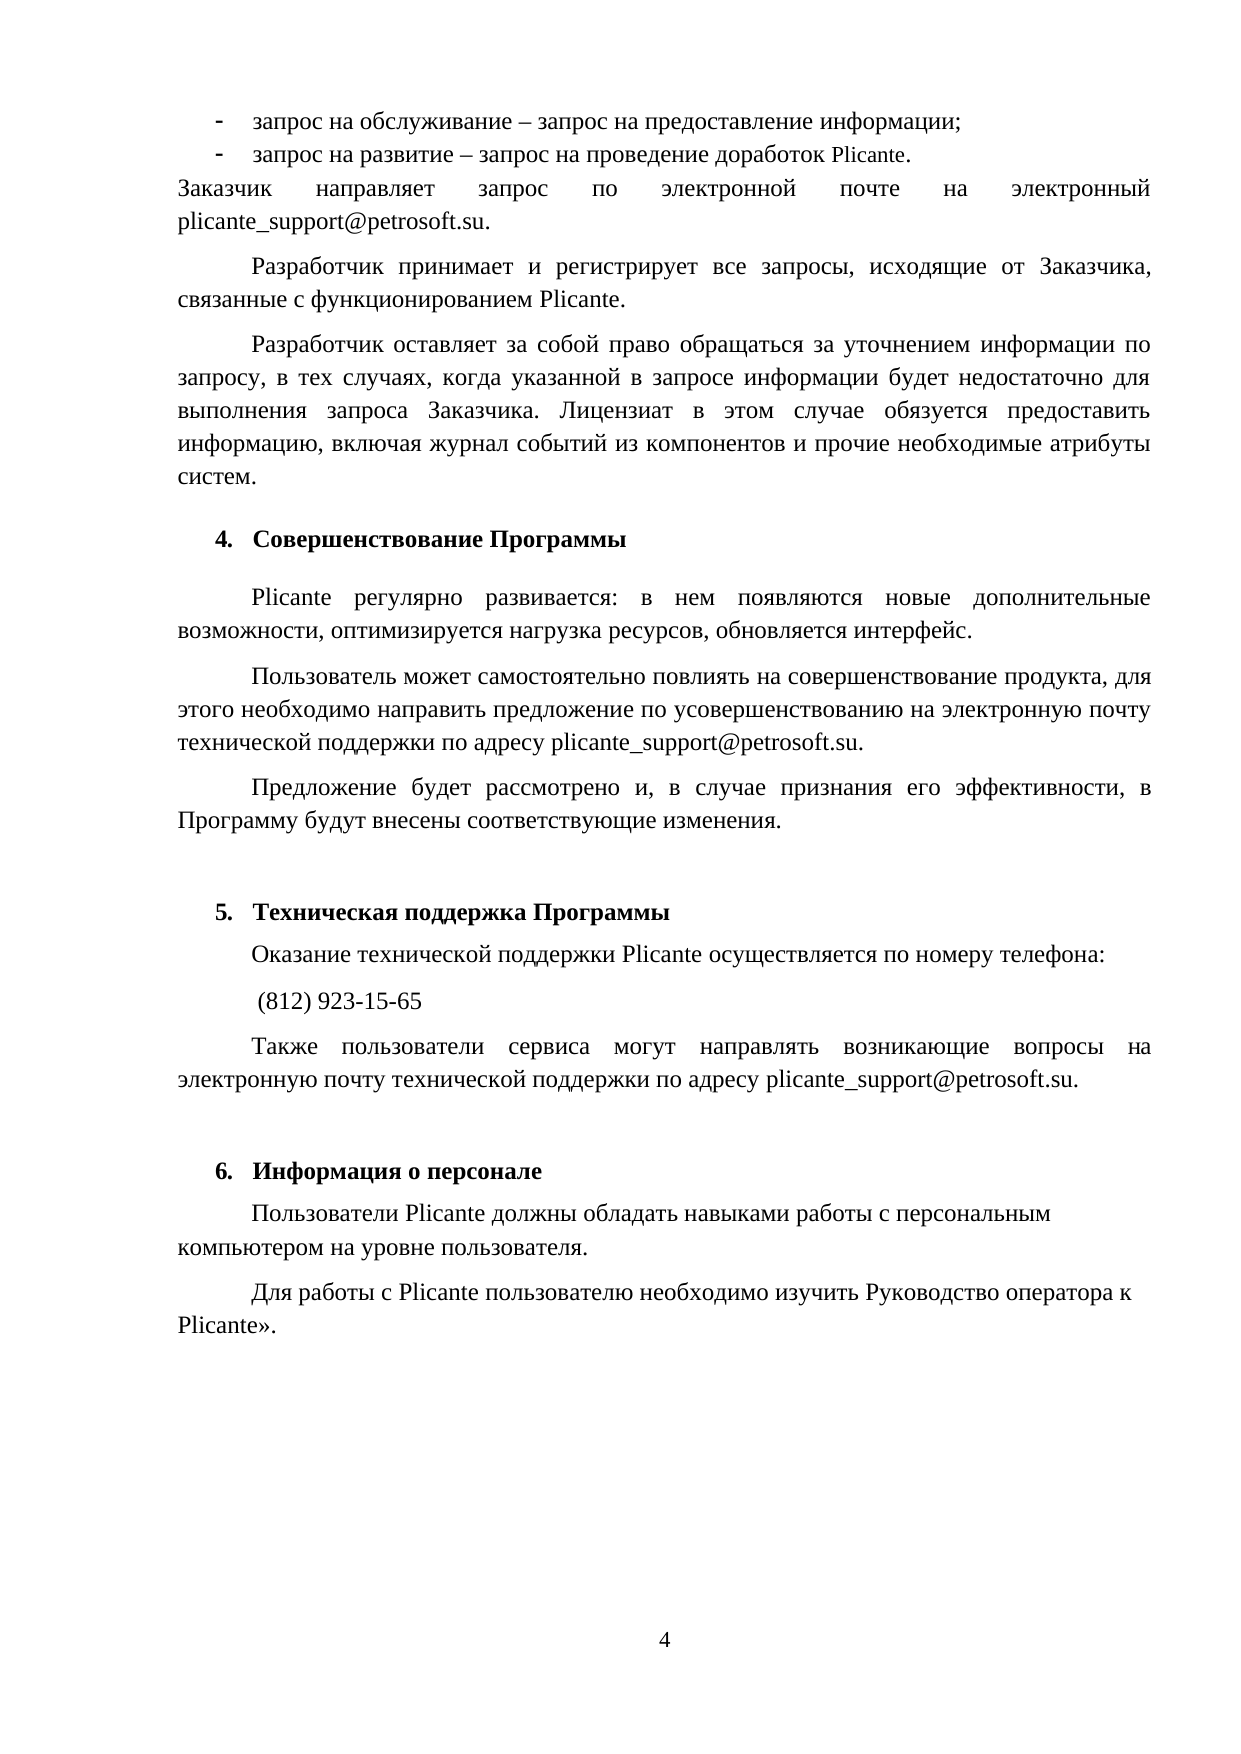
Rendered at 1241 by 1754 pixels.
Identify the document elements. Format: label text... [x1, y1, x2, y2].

text Разработчик оставляет за собой право обращаться за уточнением информации по запросу, в тех случаях, когда указанной в запросе информации будет недостаточно для выполнения запроса Заказчика. Лицензиат в этом случае обязуется предоставить информацию, включая журнал событий из компонентов и прочие необходимые атрибуты систем. [177, 329, 1151, 490]
subtitle Совершенствование Программы [215, 524, 1201, 553]
subtitle Информация о персонале [215, 1156, 1201, 1185]
text Предложение будет рассмотрено и, в случае признания его эффективности, в Программу будут внесены соответствующие изменения. [177, 772, 1152, 834]
list запрос на развитие – запрос на проведение доработок Plicante. [215, 139, 1201, 168]
text Plicante регулярно развивается: в нем появляются новые дополнительные возможности, оптимизируется нагрузка ресурсов, обновляется интерфейс. [177, 582, 1152, 644]
text Пользователь может самостоятельно повлиять на совершенствование продукта, для этого необходимо направить предложение по усовершенствованию на электронную почту технической поддержки по адресу plicante_support@petrosoft.su. [177, 661, 1152, 756]
text Пользователи Plicante должны обладать навыками работы с персональным компьютером на уровне пользователя. [177, 1198, 1201, 1260]
text Для работы с Plicante пользователю необходимо изучить Руководство оператора к Plicante». [177, 1277, 1172, 1338]
text Заказчик направляет запрос по электронной почте на электронный plicante_support@petrosoft.su. [177, 173, 1151, 234]
list запрос на обслуживание – запрос на предоставление информации; [215, 106, 1201, 135]
text (812) 923-15-65 [177, 986, 1172, 1015]
text Также пользователи сервиса могут направлять возникающие вопросы на электронную почту технической поддержки по адресу plicante_support@petrosoft.su. [177, 1031, 1153, 1093]
text Разработчик принимает и регистрирует все запросы, исходящие от Заказчика, связанные с функционированием Plicante. [177, 251, 1152, 313]
text Оказание технической поддержки Plicante осуществляется по номеру телефона: [177, 939, 1172, 968]
subtitle Техническая поддержка Программы [215, 897, 1201, 926]
